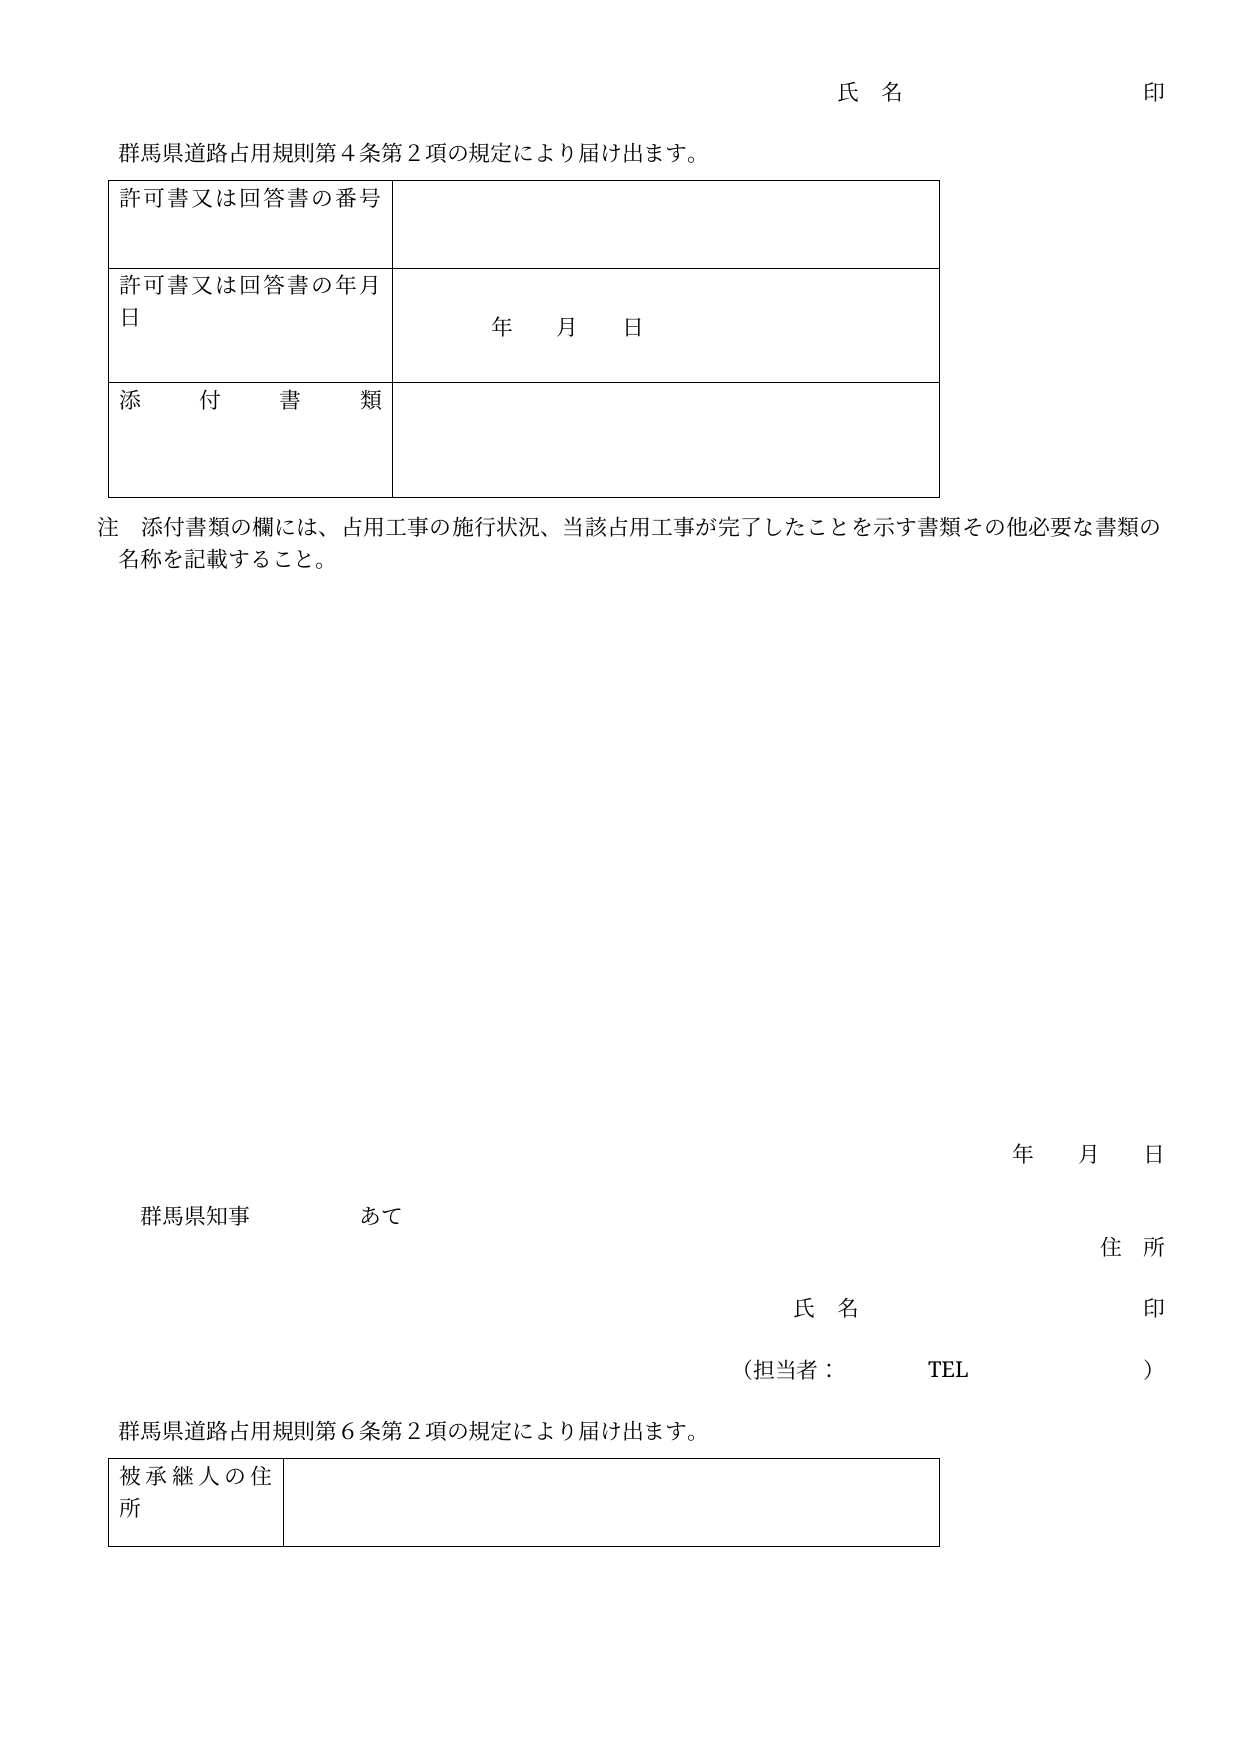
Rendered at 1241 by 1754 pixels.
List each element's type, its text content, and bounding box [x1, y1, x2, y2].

table_header [393, 181, 939, 268]
text 住 所 [75, 1230, 1165, 1262]
table_cell [393, 383, 939, 497]
table_header 被承継人の住所 [109, 1459, 283, 1546]
table_cell 年 月 日 [393, 269, 939, 382]
table_cell 添付書類 [109, 383, 392, 497]
text 群馬県道路占用規則第４条第２項の規定により届け出ます。 [75, 136, 1165, 168]
text 群馬県知事 あて [75, 1199, 1165, 1230]
table_header [284, 1459, 939, 1546]
text （担当者： TEL ） [75, 1353, 1165, 1384]
text 年 月 日 [75, 1138, 1165, 1169]
table_cell 許可書又は回答書の年月日 [109, 269, 392, 382]
table_header 許可書又は回答書の番号 [109, 181, 392, 268]
text 氏 名 印 [75, 1292, 1165, 1323]
text 氏 名 印 [75, 75, 1165, 106]
text 注 添付書類の欄には、占用工事の施行状況、当該占用工事が完了したことを示す書類その他必要な書類の名称を記載すること。 [75, 510, 1165, 573]
text 群馬県道路占用規則第６条第２項の規定により届け出ます。 [75, 1414, 1165, 1446]
